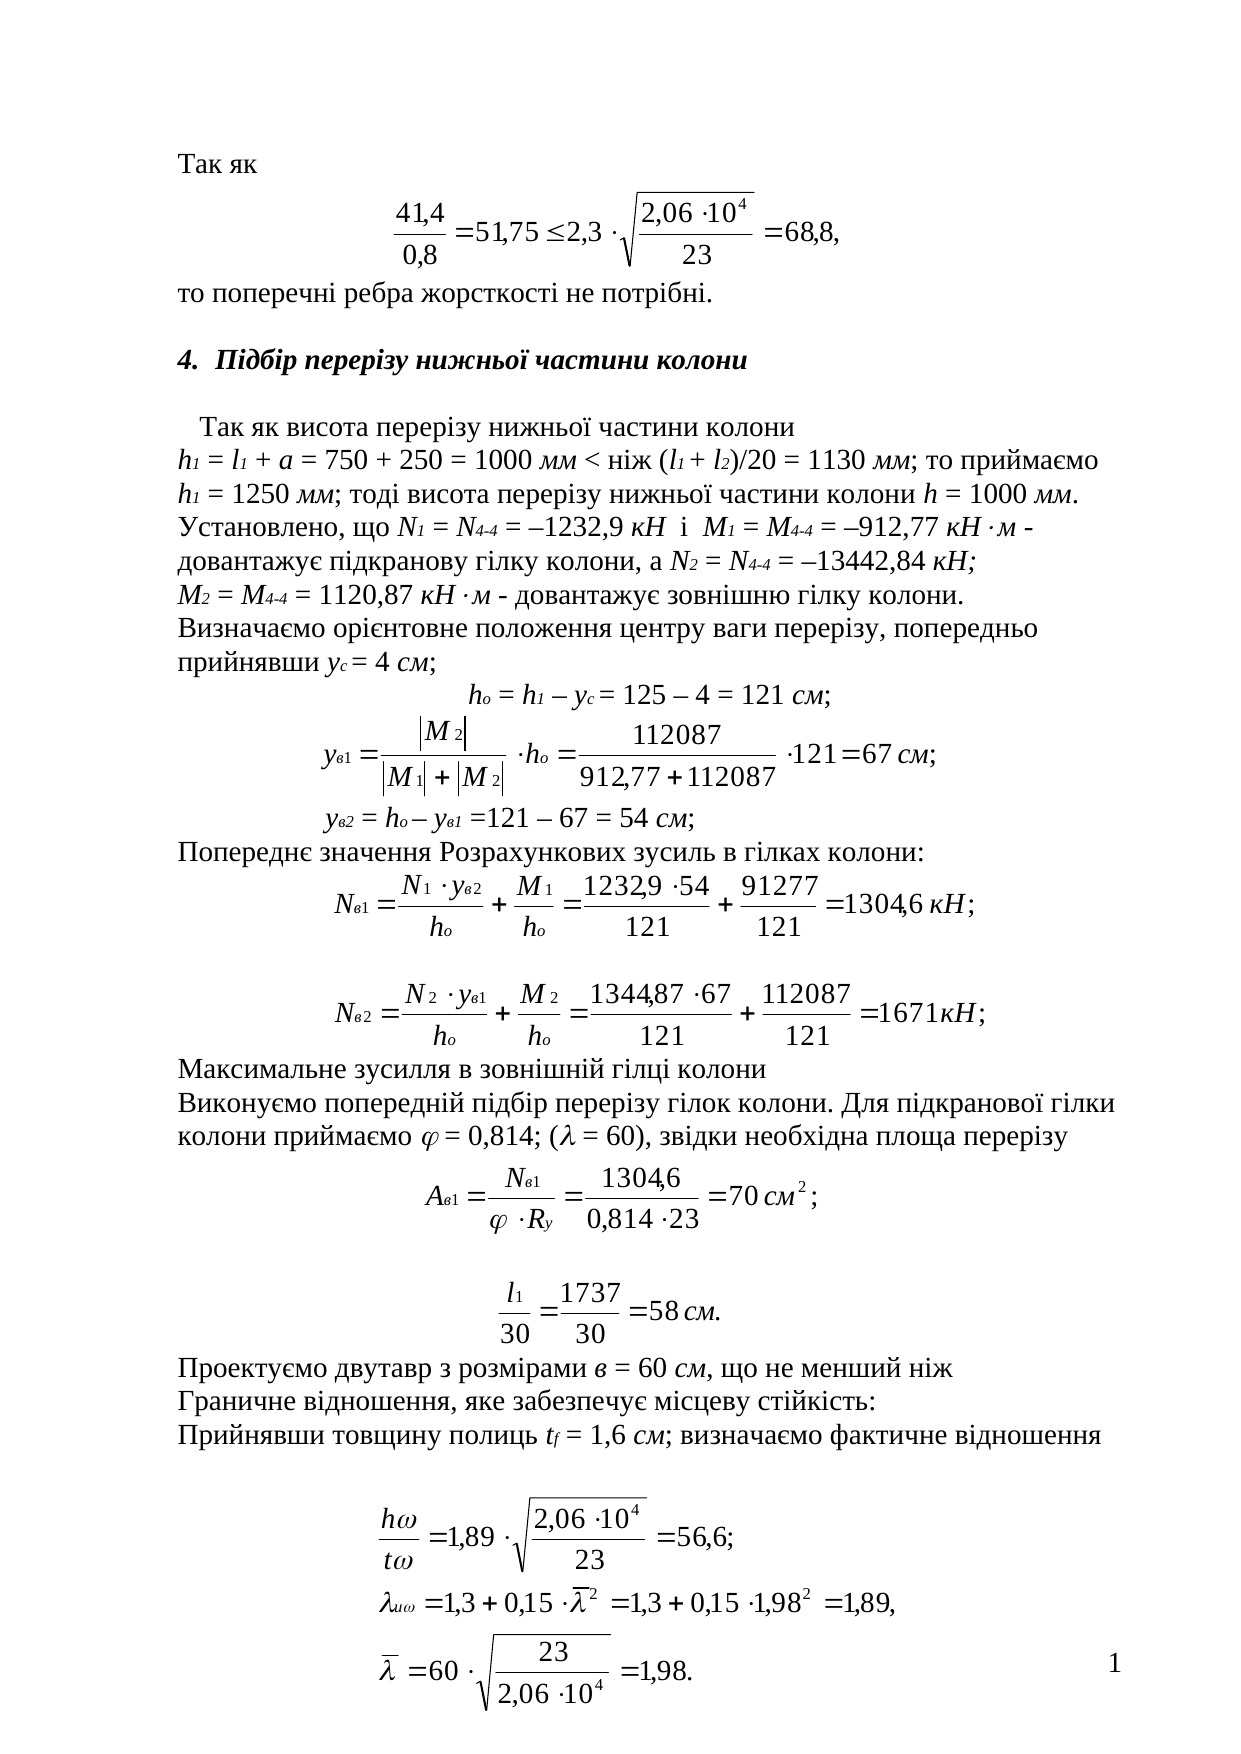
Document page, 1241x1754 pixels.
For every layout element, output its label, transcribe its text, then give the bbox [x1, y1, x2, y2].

text Попереднє значення Розрахункових зусиль в гілках колони: [177, 834, 1122, 868]
text Так як висота перерізу нижньої частини колони [177, 409, 1122, 442]
text Установлено, що N1 = N4-4 = –1232,9 кН і M1 = M4-4 = –912,77 кНм - довантажує підкранову гілку колони, а N2 = N4-4 = –13442,84 кН; [177, 509, 1122, 577]
text то поперечні ребра жорсткості не потрібні. [177, 179, 1122, 308]
subtitle Підбір перерізу нижньої частини колони [177, 342, 1122, 375]
text Визначаємо орієнтовне положення центру ваги перерізу, попередньо прийнявши yc = 4 см; [177, 610, 1122, 677]
text Граничне відношення, яке забезпечує місцеву стійкість: [177, 1383, 1122, 1417]
text M2 = M4-4 = 1120,87 кНм - довантажує зовнішню гілку колони. [177, 577, 1122, 610]
text ho = h1 – yc = 125 – 4 = 121 см; [177, 677, 1122, 711]
text h1 = 1250 мм; тоді висота перерізу нижньої частини колони h = 1000 мм. [177, 476, 1122, 509]
text h1 = l1 + a = 750 + 250 = 1000 мм < ніж (l1 + l2)/20 = 1130 мм; то приймаємо [177, 442, 1122, 476]
text Максимальне зусилля в зовнішній гілці колони [177, 868, 1122, 1085]
text Виконуємо попередній підбір перерізу гілок колони. Для підкранової гілки колони приймаємо = 0,814; ( = 60), звідки необхідна площа перерізу [177, 1085, 1122, 1152]
text Проектуємо двутавр з розмірами в = 60 см, що не менший ніж [177, 1152, 1122, 1383]
text yв2 = ho – yв1 =121 – 67 = 54 см; [252, 711, 1122, 834]
text Прийнявши товщину полиць tf = 1,6 см; визначаємо фактичне відношення [177, 1417, 1122, 1450]
text Так як [177, 146, 1122, 179]
